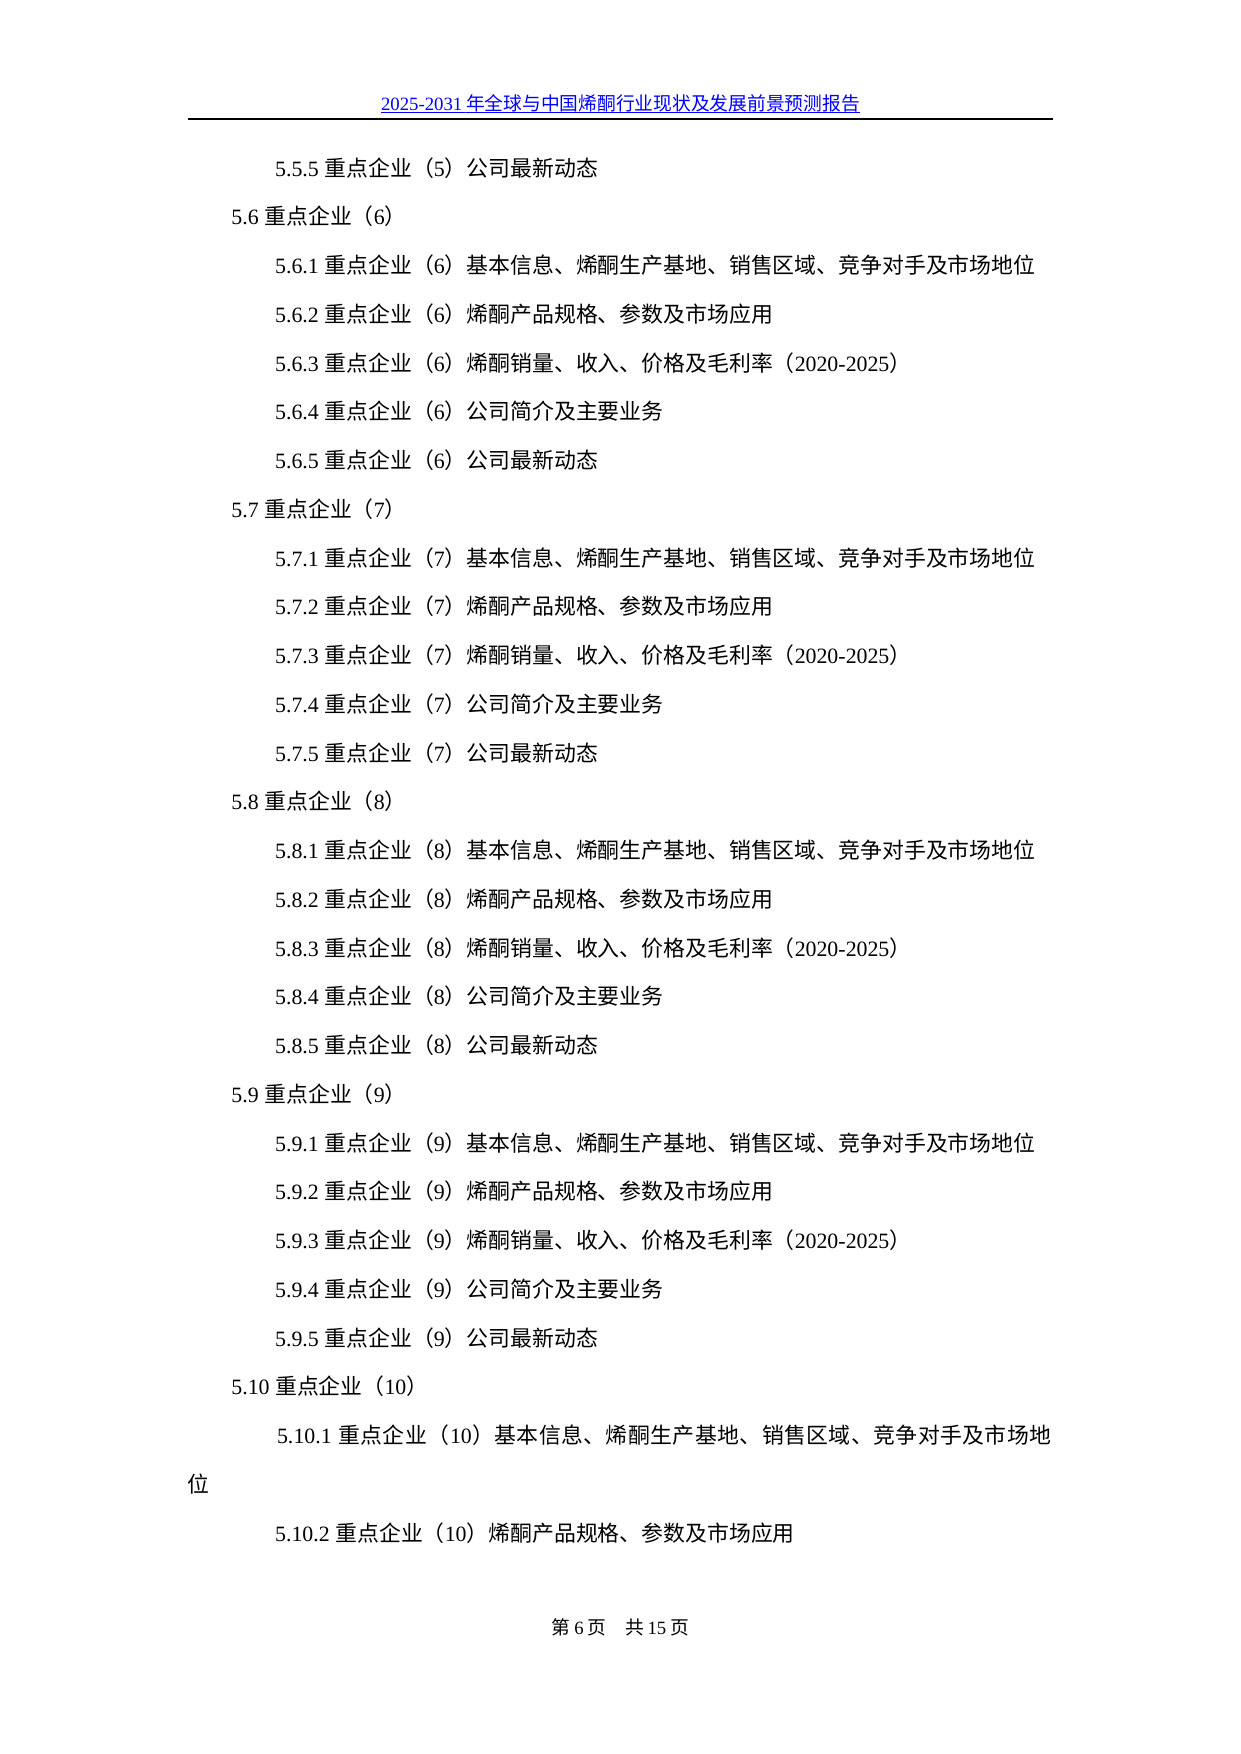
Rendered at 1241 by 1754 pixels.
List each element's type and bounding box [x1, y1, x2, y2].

text [187, 150, 1053, 1548]
